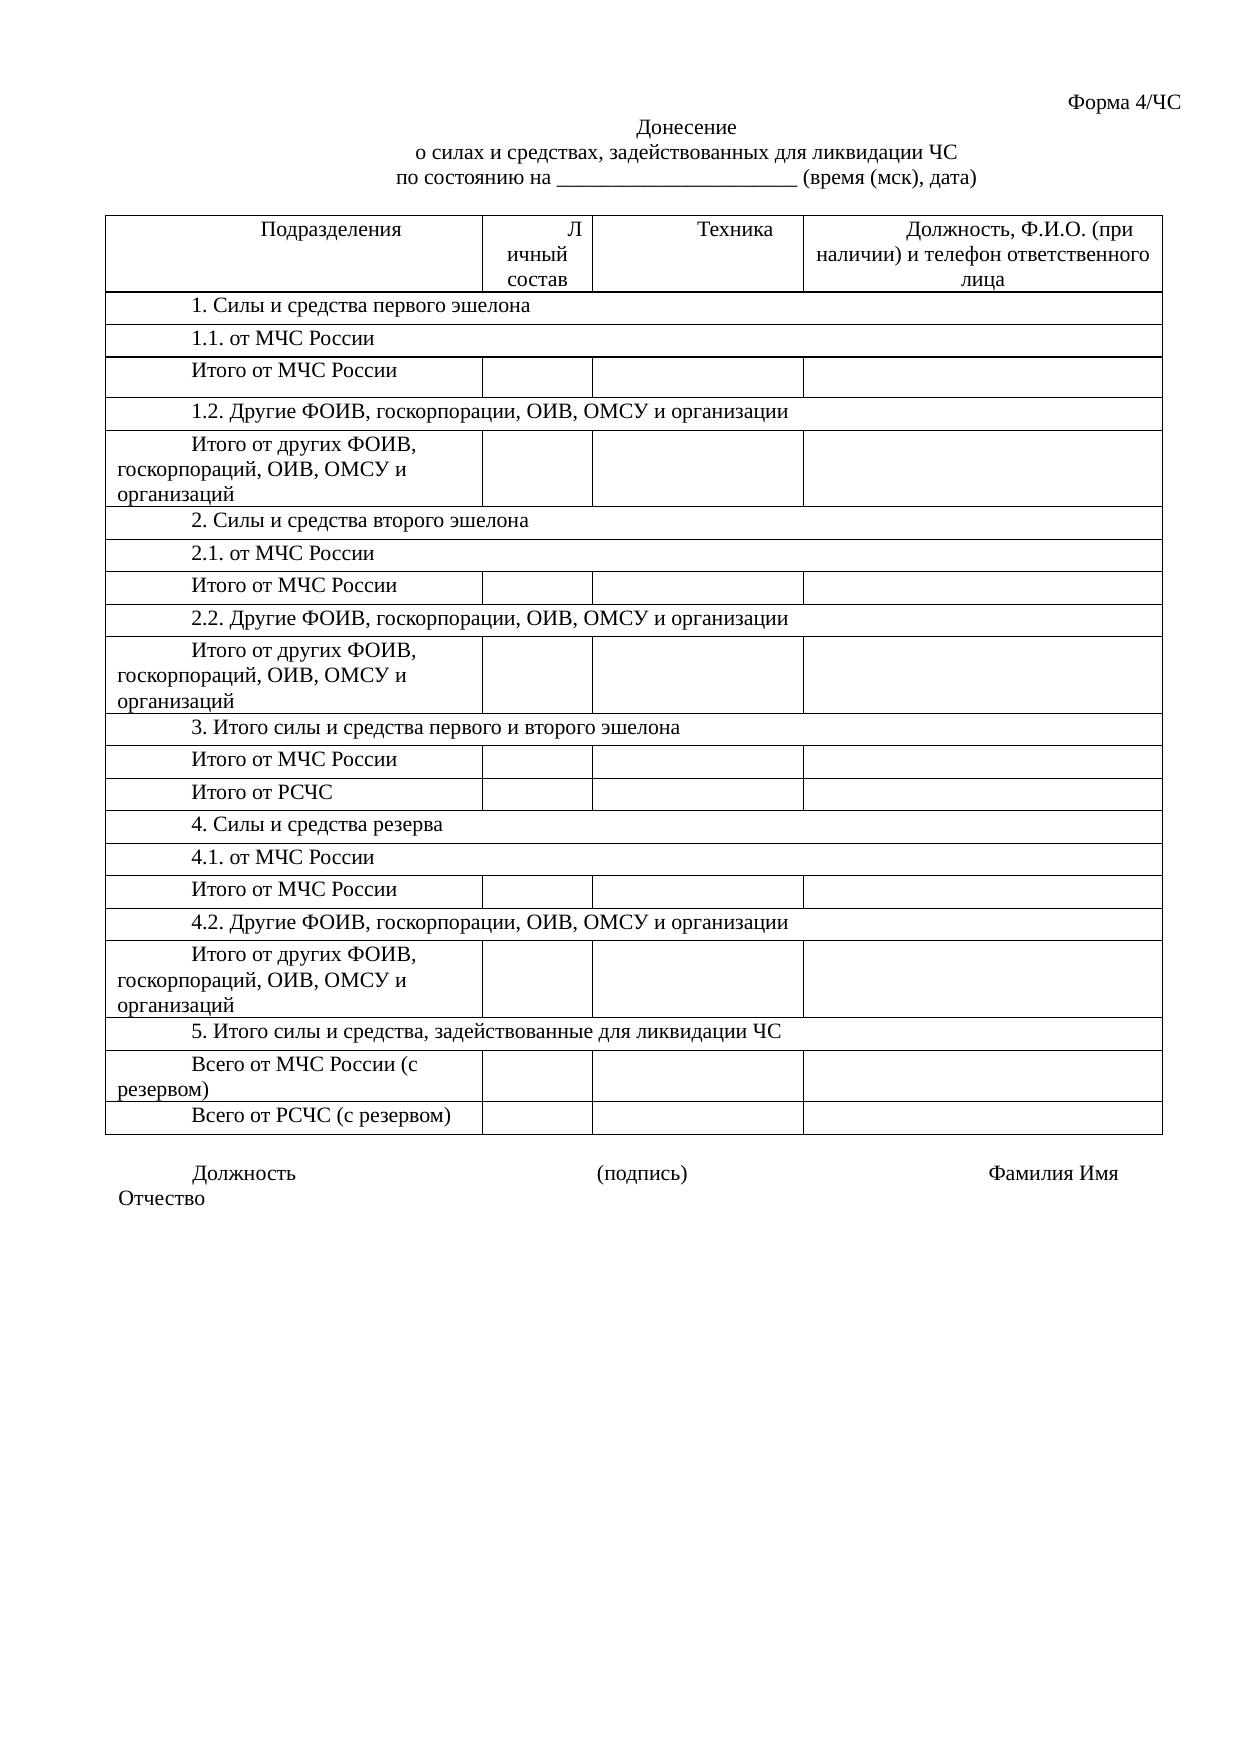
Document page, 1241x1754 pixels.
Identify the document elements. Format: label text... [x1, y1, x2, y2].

table_cell [483, 746, 592, 778]
text Форма 4/ЧС [118, 89, 1181, 114]
text Должность (подпись) Фамилия Имя Отчество [118, 1160, 1181, 1210]
table_cell [804, 746, 1162, 778]
table_cell [804, 876, 1162, 908]
table_cell [593, 358, 803, 397]
table_cell [483, 358, 592, 397]
table_cell Всего от РСЧС (с резервом) [106, 1102, 482, 1133]
table_header Подразделения [106, 216, 482, 291]
table_cell [804, 431, 1162, 506]
table_cell [483, 637, 592, 713]
table_cell Итого от других ФОИВ, госкорпораций, ОИВ, ОМСУ и организаций [106, 431, 482, 506]
text по состоянию на ______________________ (время (мск), дата) [118, 164, 1181, 189]
table_cell [804, 572, 1162, 604]
table_cell [483, 1102, 592, 1133]
table_cell [483, 941, 592, 1017]
table_cell [804, 358, 1162, 397]
table_cell [593, 637, 803, 713]
table_cell [593, 1102, 803, 1133]
table_cell [593, 572, 803, 604]
table_cell [483, 779, 592, 810]
table_cell 4.2. Другие ФОИВ, госкорпорации, ОИВ, ОМСУ и организации [106, 909, 1162, 940]
table_cell Итого от МЧС России [106, 746, 482, 778]
table_cell [483, 431, 592, 506]
table_cell 4.1. от МЧС России [106, 844, 1162, 875]
table_cell Итого от МЧС России [106, 876, 482, 908]
table_cell 2. Силы и средства второго эшелона [106, 507, 1162, 539]
table_cell [593, 1051, 803, 1101]
table_cell [804, 1102, 1162, 1133]
table_cell [593, 746, 803, 778]
table_header Личный состав [483, 216, 592, 291]
table_cell Итого от других ФОИВ, госкорпораций, ОИВ, ОМСУ и организаций [106, 941, 482, 1017]
table_cell Итого от РСЧС [106, 779, 482, 810]
table_cell 2.1. от МЧС России [106, 540, 1162, 571]
table_cell [593, 431, 803, 506]
table_cell [804, 1051, 1162, 1101]
table_cell 2.2. Другие ФОИВ, госкорпорации, ОИВ, ОМСУ и организации [106, 605, 1162, 636]
table_cell [593, 876, 803, 908]
table_header Техника [593, 216, 803, 291]
table_cell [593, 941, 803, 1017]
table_cell Итого от МЧС России [106, 358, 482, 397]
table_cell [483, 876, 592, 908]
table_cell [804, 779, 1162, 810]
table_cell 1.2. Другие ФОИВ, госкорпорации, ОИВ, ОМСУ и организации [106, 398, 1162, 429]
table_cell [483, 572, 592, 604]
table_cell Всего от МЧС России (с резервом) [106, 1051, 482, 1101]
table_cell Итого от других ФОИВ, госкорпораций, ОИВ, ОМСУ и организаций [106, 637, 482, 713]
text Донесение [118, 114, 1181, 139]
text о силах и средствах, задействованных для ликвидации ЧС [118, 139, 1181, 164]
table_cell [804, 637, 1162, 713]
table_cell Итого от МЧС России [106, 572, 482, 604]
table_cell [593, 779, 803, 810]
table_cell 1.1. от МЧС России [106, 325, 1162, 356]
table_cell [483, 1051, 592, 1101]
table_cell 3. Итого силы и средства первого и второго эшелона [106, 714, 1162, 745]
table_header Должность, Ф.И.О. (при наличии) и телефон ответственного лица [804, 216, 1162, 291]
table_cell [804, 941, 1162, 1017]
table_cell 1. Силы и средства первого эшелона [106, 293, 1162, 324]
table_cell 5. Итого силы и средства, задействованные для ликвидации ЧС [106, 1018, 1162, 1049]
table_cell 4. Силы и средства резерва [106, 811, 1162, 843]
